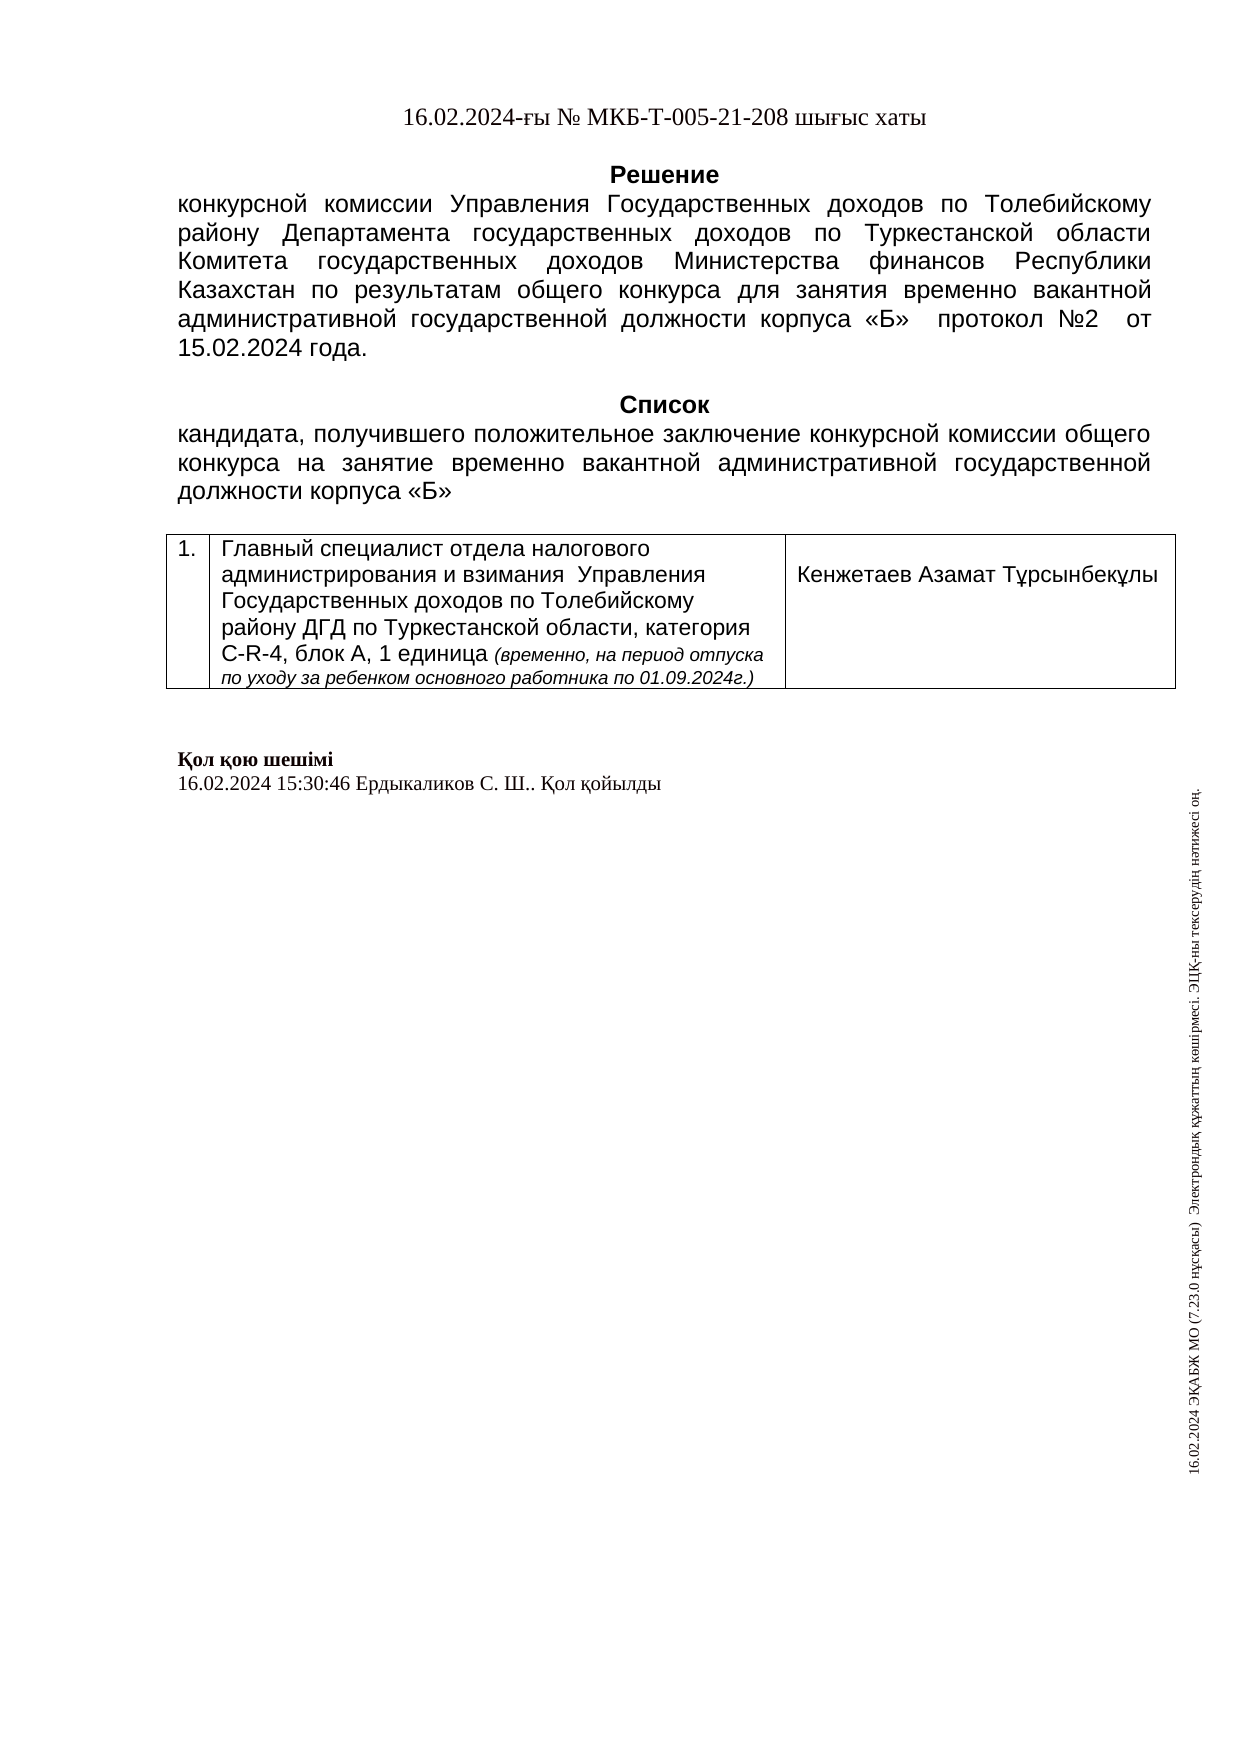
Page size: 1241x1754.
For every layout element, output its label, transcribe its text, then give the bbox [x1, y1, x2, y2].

text кандидата, получившего положительное заключение конкурсной комиссии общего конкурса на занятие временно вакантной административной государственной должности корпуса «Б» [177, 419, 1152, 505]
table_header Главный специалист отдела налогового администрирования и взимания Управления Государственных доходов по Толебийскому району ДГД по Туркестанской области, категория С-R-4, блок А, 1 единица (временно, на период отпуска по уходу за ребенком основного работника по 01.09.2024г.) [210, 535, 785, 688]
text Қол қою шешімі 16.02.2024 15:30:46 Ердыкаликов С. Ш.. Қол қойылды [177, 747, 1152, 823]
table_header [167, 535, 209, 688]
text Решение [177, 160, 1152, 189]
table_header Кенжетаев Азамат Тұрсынбекұлы [786, 535, 1175, 688]
table_header 16.02.2024-ғы № МКБ-Т-005-21-208 шығыс хаты [166, 103, 1163, 131]
text конкурсной комиссии Управления Государственных доходов по Толебийскому району Департамента государственных доходов по Туркестанской области Комитета государственных доходов Министерства финансов Республики Казахстан по результатам общего конкурса для занятия временно вакантной административной государственной должности корпуса «Б» протокол №2 от 15.02.2024 года. [177, 189, 1152, 361]
text Список [177, 390, 1152, 419]
